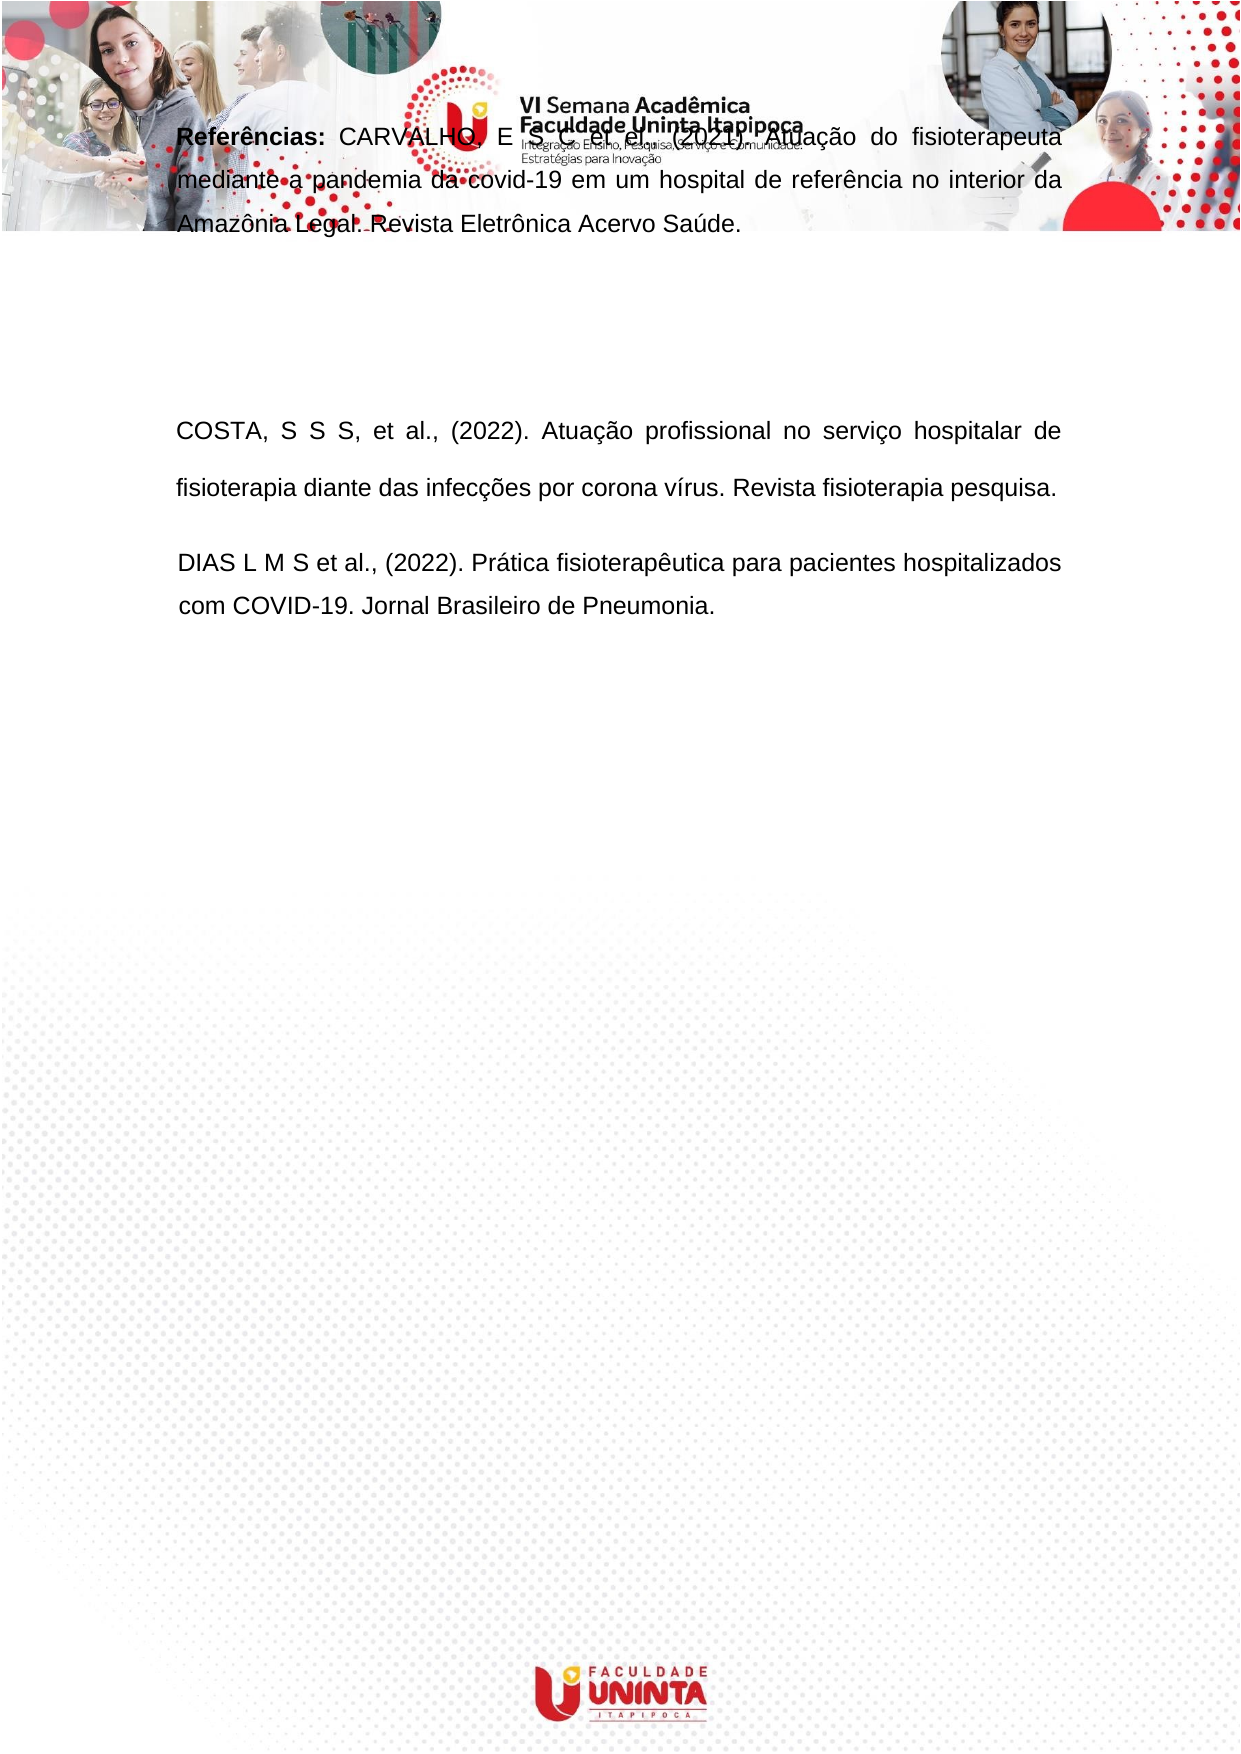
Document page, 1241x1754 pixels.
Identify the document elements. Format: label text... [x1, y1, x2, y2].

text DIAS L M S et al., (2022). Prática fisioterapêutica para pacientes hospitalizados com COVID-19. Jornal Brasileiro de Pneumonia. [177, 548, 1063, 620]
picture [2, 1, 1240, 1752]
text COSTA, S S S, et al., (2022). Atuação profissional no serviço hospitalar de fisioterapia diante das infecções por corona vírus. Revista fisioterapia pesquisa. [176, 416, 1063, 502]
text Referências: CARVALHO, E S C et el., (2021). Atuação do fisioterapeuta mediante a pandemia da covid-19 em um hospital de referência no interior da Amazônia Legal. Revista Eletrônica Acervo Saúde. [176, 122, 1063, 238]
